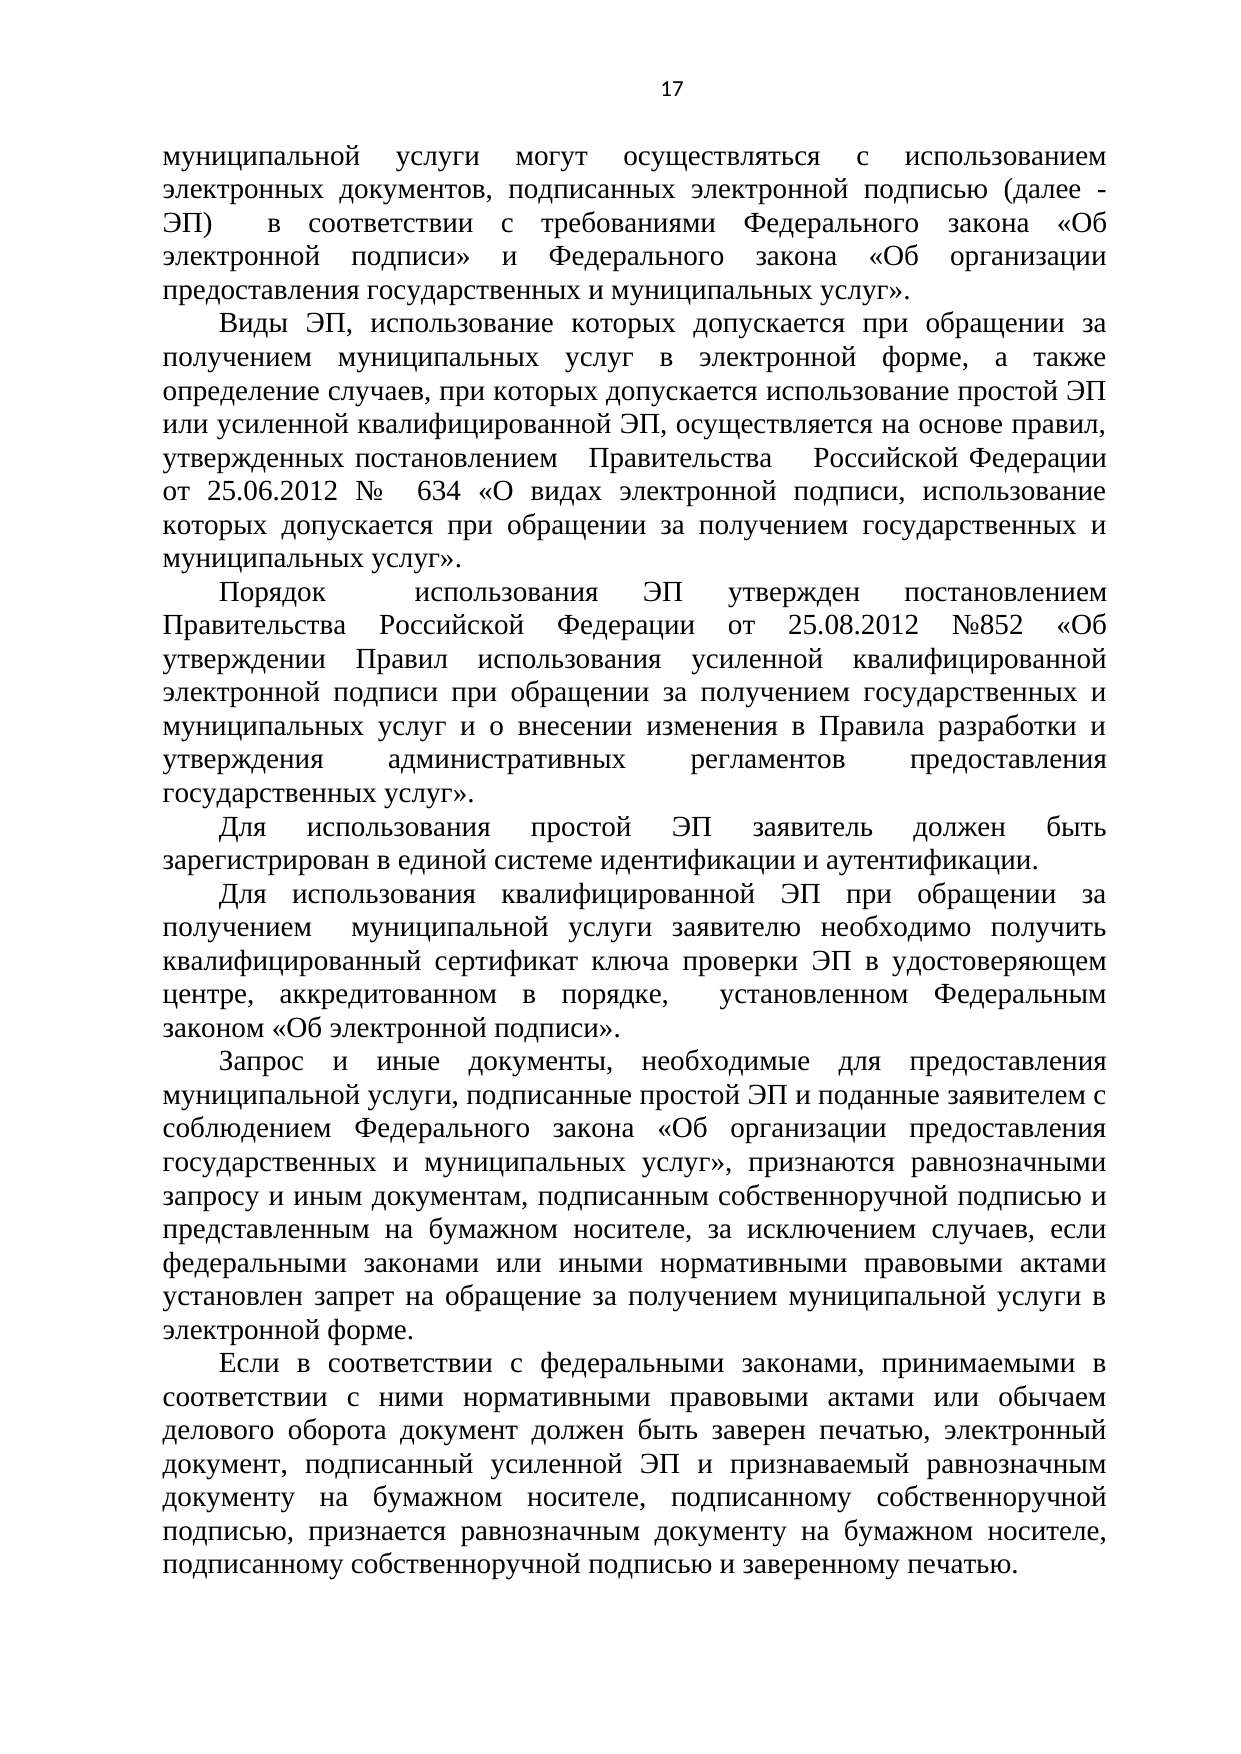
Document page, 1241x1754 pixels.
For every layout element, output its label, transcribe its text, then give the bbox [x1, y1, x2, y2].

text Порядок использования ЭП утвержден постановлением Правительства Российской Федерации от 25.08.2012 №852 «Об утверждении Правил использования усиленной квалифицированной электронной подписи при обращении за получением государственных и муниципальных услуг и о внесении изменения в Правила разработки и утверждения административных регламентов предоставления государственных услуг». [162, 574, 1107, 809]
text Запрос и иные документы, необходимые для предоставления муниципальной услуги, подписанные простой ЭП и поданные заявителем с соблюдением Федерального закона «Об организации предоставления государственных и муниципальных услуг», признаются равнозначными запросу и иным документам, подписанным собственноручной подписью и представленным на бумажном носителе, за исключением случаев, если федеральными законами или иными нормативными правовыми актами установлен запрет на обращение за получением муниципальной услуги в электронной форме. [162, 1043, 1107, 1345]
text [162, 138, 1107, 306]
text Для использования простой ЭП заявитель должен быть зарегистрирован в единой системе идентификации и аутентификации. [162, 809, 1107, 876]
text Виды ЭП, использование которых допускается при обращении за получением муниципальных услуг в электронной форме, а также определение случаев, при которых допускается использование простой ЭП или усиленной квалифицированной ЭП, осуществляется на основе правил, утвержденных постановлением Правительства Российской Федерации от 25.06.2012 № 634 «О видах электронной подписи, использование которых допускается при обращении за получением государственных и муниципальных услуг». [162, 306, 1107, 574]
text Если в соответствии с федеральными законами, принимаемыми в соответствии с ними нормативными правовыми актами или обычаем делового оборота документ должен быть заверен печатью, электронный документ, подписанный усиленной ЭП и признаваемый равнозначным документу на бумажном носителе, подписанному собственноручной подписью, признается равнозначным документу на бумажном носителе, подписанному собственноручной подписью и заверенному печатью. [162, 1345, 1107, 1580]
text Для использования квалифицированной ЭП при обращении за получением муниципальной услуги заявителю необходимо получить квалифицированный сертификат ключа проверки ЭП в удостоверяющем центре, аккредитованном в порядке, установленном Федеральным законом «Об электронной подписи». [162, 876, 1107, 1043]
